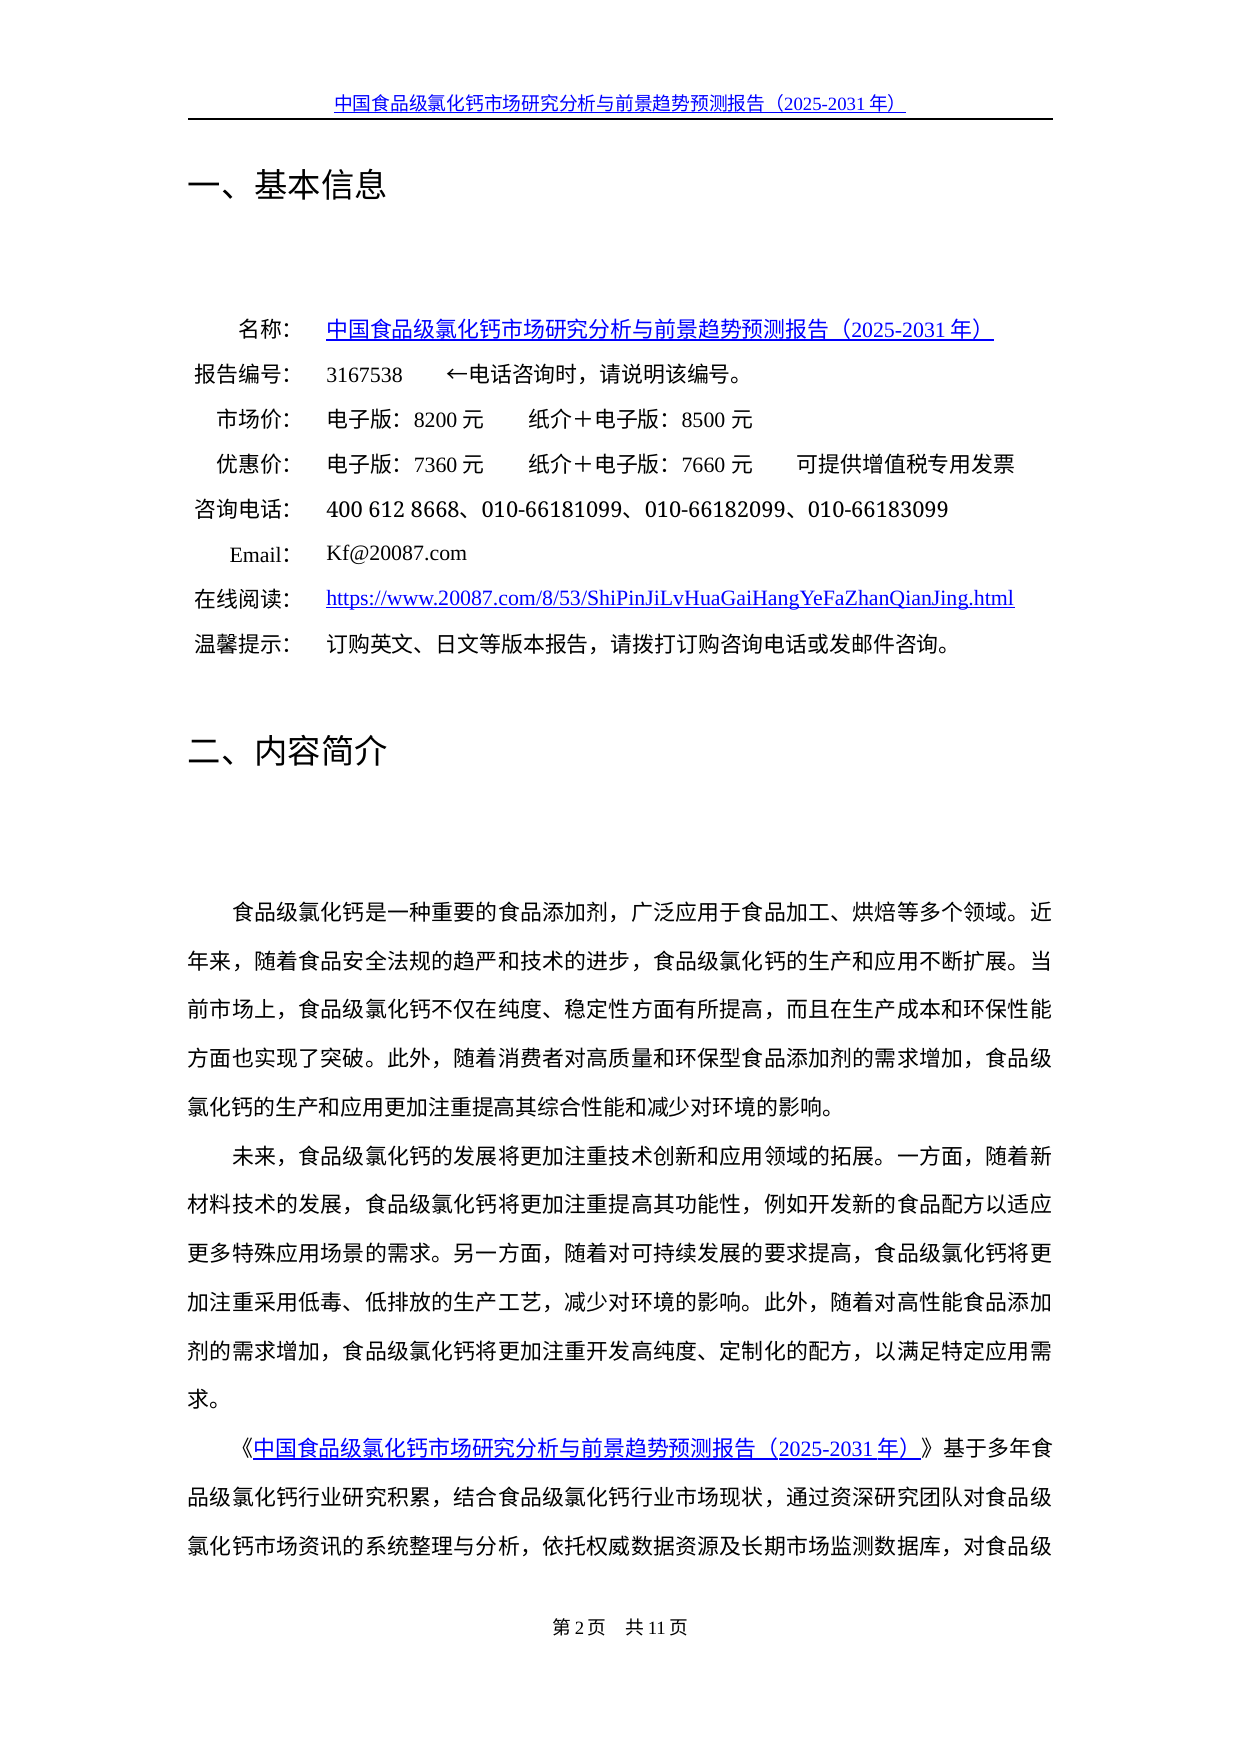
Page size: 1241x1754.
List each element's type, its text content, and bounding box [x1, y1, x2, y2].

table_cell 温馨提示： [167, 627, 315, 672]
table_cell 报告编号： [167, 357, 315, 402]
table_header 中国食品级氯化钙市场研究分析与前景趋势预测报告（2025-2031年） [315, 312, 1073, 357]
table_cell 3167538 ←电话咨询时，请说明该编号。 [315, 357, 1073, 402]
title 一、基本信息 [187, 150, 1053, 215]
table_cell 市场价： [167, 402, 315, 447]
table_cell 咨询电话： [167, 492, 315, 537]
table_cell 在线阅读： [167, 582, 315, 627]
table_cell Kf@20087.com [315, 537, 1073, 582]
table_cell 电子版：7360 元 纸介＋电子版：7660 元 可提供增值税专用发票 [315, 447, 1073, 492]
table_cell Email： [167, 537, 315, 582]
table_cell 400 612 8668、010-66181099、010-66182099、010-66183099 [315, 492, 1073, 537]
table_cell 订购英文、日文等版本报告，请拨打订购咨询电话或发邮件咨询。 [315, 627, 1073, 672]
table_cell 电子版：8200 元 纸介＋电子版：8500 元 [315, 402, 1073, 447]
table_header 名称： [167, 312, 315, 357]
table_cell [315, 582, 1073, 627]
title 二、内容简介 [187, 717, 1053, 782]
table_cell 优惠价： [167, 447, 315, 492]
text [187, 894, 1053, 1561]
